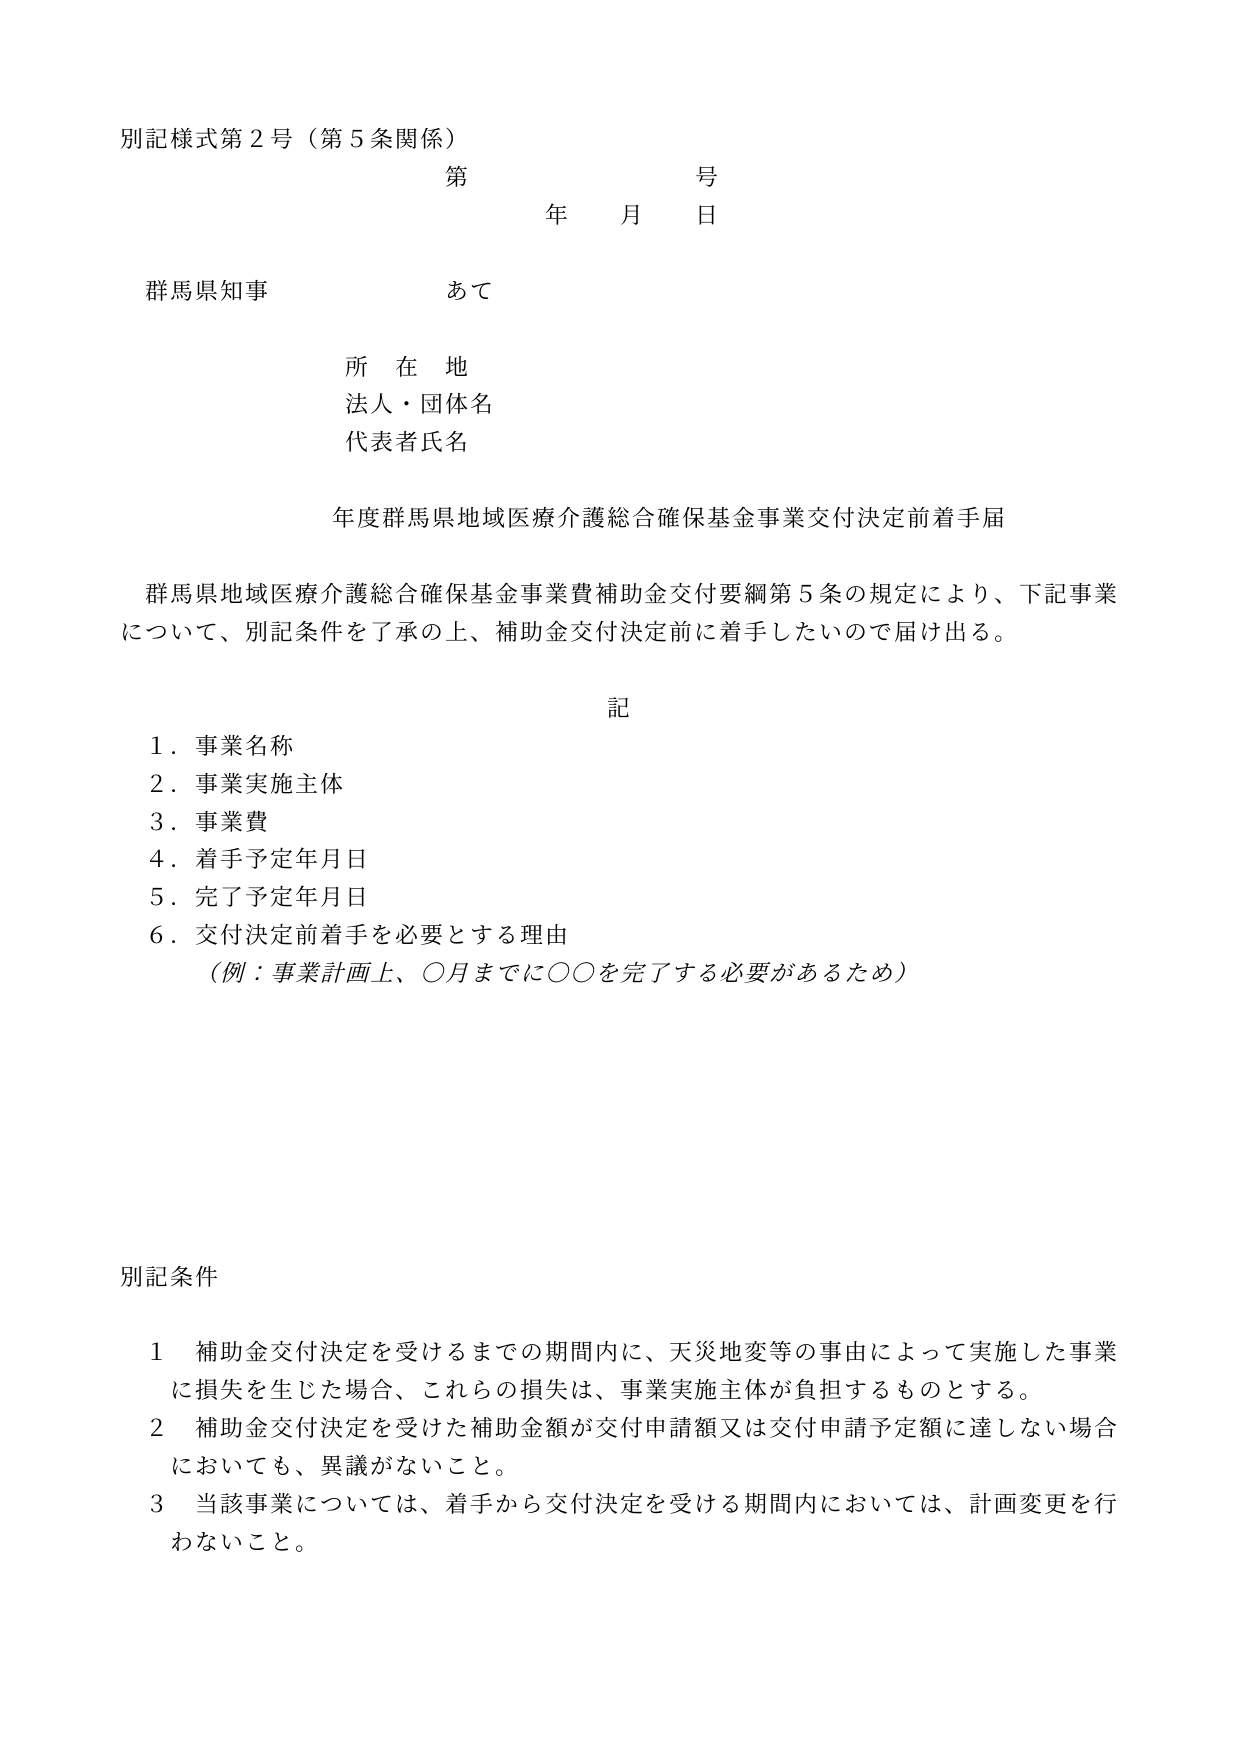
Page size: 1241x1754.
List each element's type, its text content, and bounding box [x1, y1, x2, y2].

text ４．着手予定年月日 [120, 839, 1120, 877]
text 第 号 [120, 157, 1120, 194]
text ２ 補助金交付決定を受けた補助金額が交付申請額又は交付申請予定額に達しない場合 においても、異議がないこと。 [120, 1408, 1120, 1484]
text 年度群馬県地域医療介護総合確保基金事業交付決定前着手届 [120, 498, 1120, 536]
text ３．事業費 [120, 801, 1120, 839]
text 法人・団体名 [120, 384, 1120, 422]
text 群馬県地域医療介護総合確保基金事業費補助金交付要綱第５条の規定により、下記事業について、別記条件を了承の上、補助金交付決定前に着手したいので届け出る。 [120, 574, 1120, 649]
text ２．事業実施主体 [120, 763, 1120, 801]
text 年 月 日 [120, 194, 1120, 232]
text 所 在 地 [120, 346, 1120, 384]
text ３ 当該事業については、着手から交付決定を受ける期間内においては、計画変更を行 わないこと。 [120, 1484, 1120, 1559]
text （例：事業計画上、○月までに○○を完了する必要があるため） [120, 953, 1120, 991]
text 記 [120, 687, 1120, 725]
text 群馬県知事 あて [120, 270, 1120, 308]
text 代表者氏名 [120, 422, 1120, 460]
text ５．完了予定年月日 [120, 877, 1120, 915]
text ６．交付決定前着手を必要とする理由 [120, 915, 1120, 953]
text １．事業名称 [120, 725, 1120, 763]
text 別記様式第２号（第５条関係） [120, 119, 1120, 157]
text 別記条件 [120, 1256, 1120, 1294]
text １ 補助金交付決定を受けるまでの期間内に、天災地変等の事由によって実施した事業 に損失を生じた場合、これらの損失は、事業実施主体が負担するものとする。 [120, 1332, 1120, 1408]
